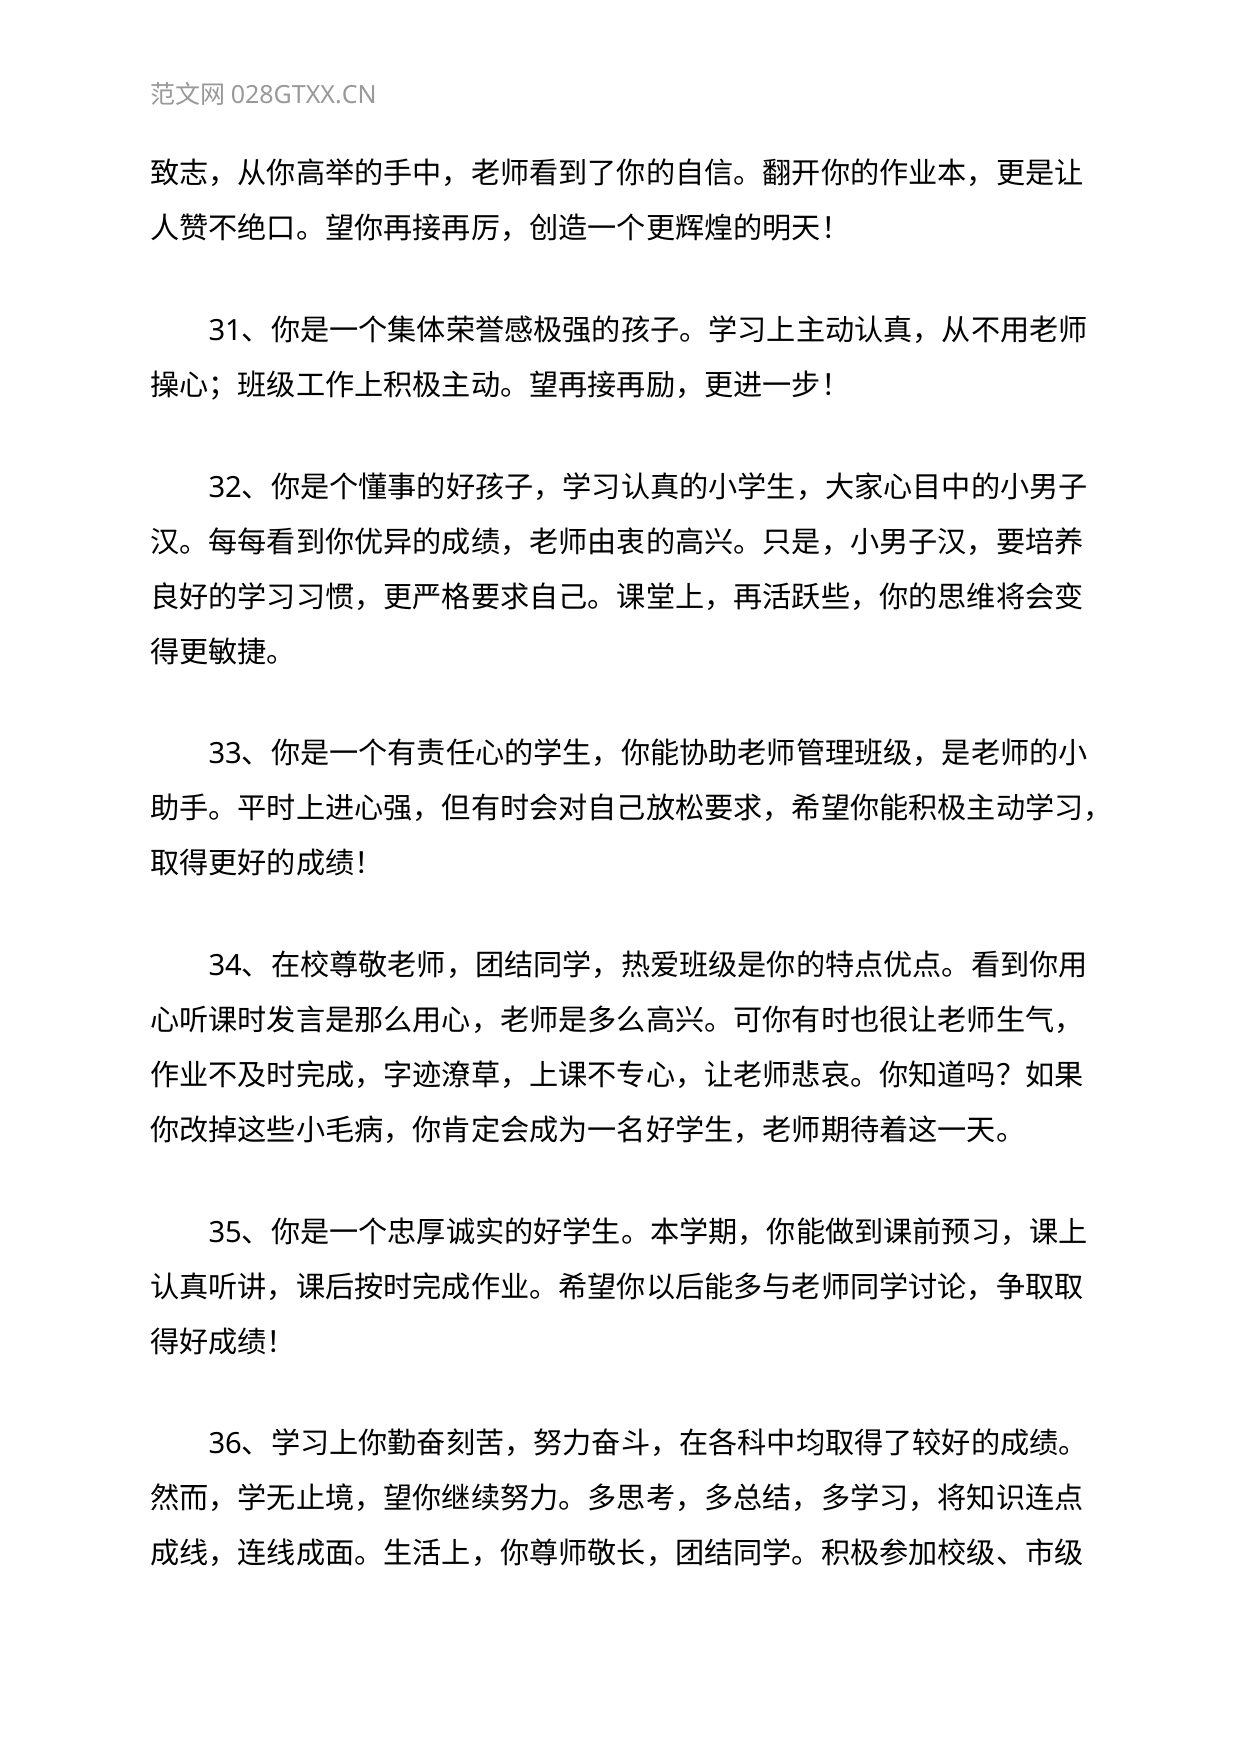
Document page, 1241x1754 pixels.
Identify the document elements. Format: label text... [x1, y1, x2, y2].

text 32、你是个懂事的好孩子，学习认真的小学生，大家心目中的小男子汉。每每看到你优异的成绩，老师由衷的高兴。只是，小男子汉，要培养良好的学习习惯，更严格要求自己。课堂上，再活跃些，你的思维将会变得更敏捷。 [150, 463, 1090, 671]
text 31、你是一个集体荣誉感极强的孩子。学习上主动认真，从不用老师操心；班级工作上积极主动。望再接再励，更进一步！ [150, 307, 1090, 404]
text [150, 1420, 1090, 1572]
text 33、你是一个有责任心的学生，你能协助老师管理班级，是老师的小助手。平时上进心强，但有时会对自己放松要求，希望你能积极主动学习，取得更好的成绩！ [150, 730, 1090, 882]
text 34、在校尊敬老师，团结同学，热爱班级是你的特点优点。看到你用心听课时发言是那么用心，老师是多么高兴。可你有时也很让老师生气，作业不及时完成，字迹潦草，上课不专心，让老师悲哀。你知道吗？如果你改掉这些小毛病，你肯定会成为一名好学生，老师期待着这一天。 [150, 942, 1090, 1149]
text 35、你是一个忠厚诚实的好学生。本学期，你能做到课前预习，课上认真听讲，课后按时完成作业。希望你以后能多与老师同学讨论，争取取得好成绩！ [150, 1208, 1090, 1360]
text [150, 150, 1090, 247]
